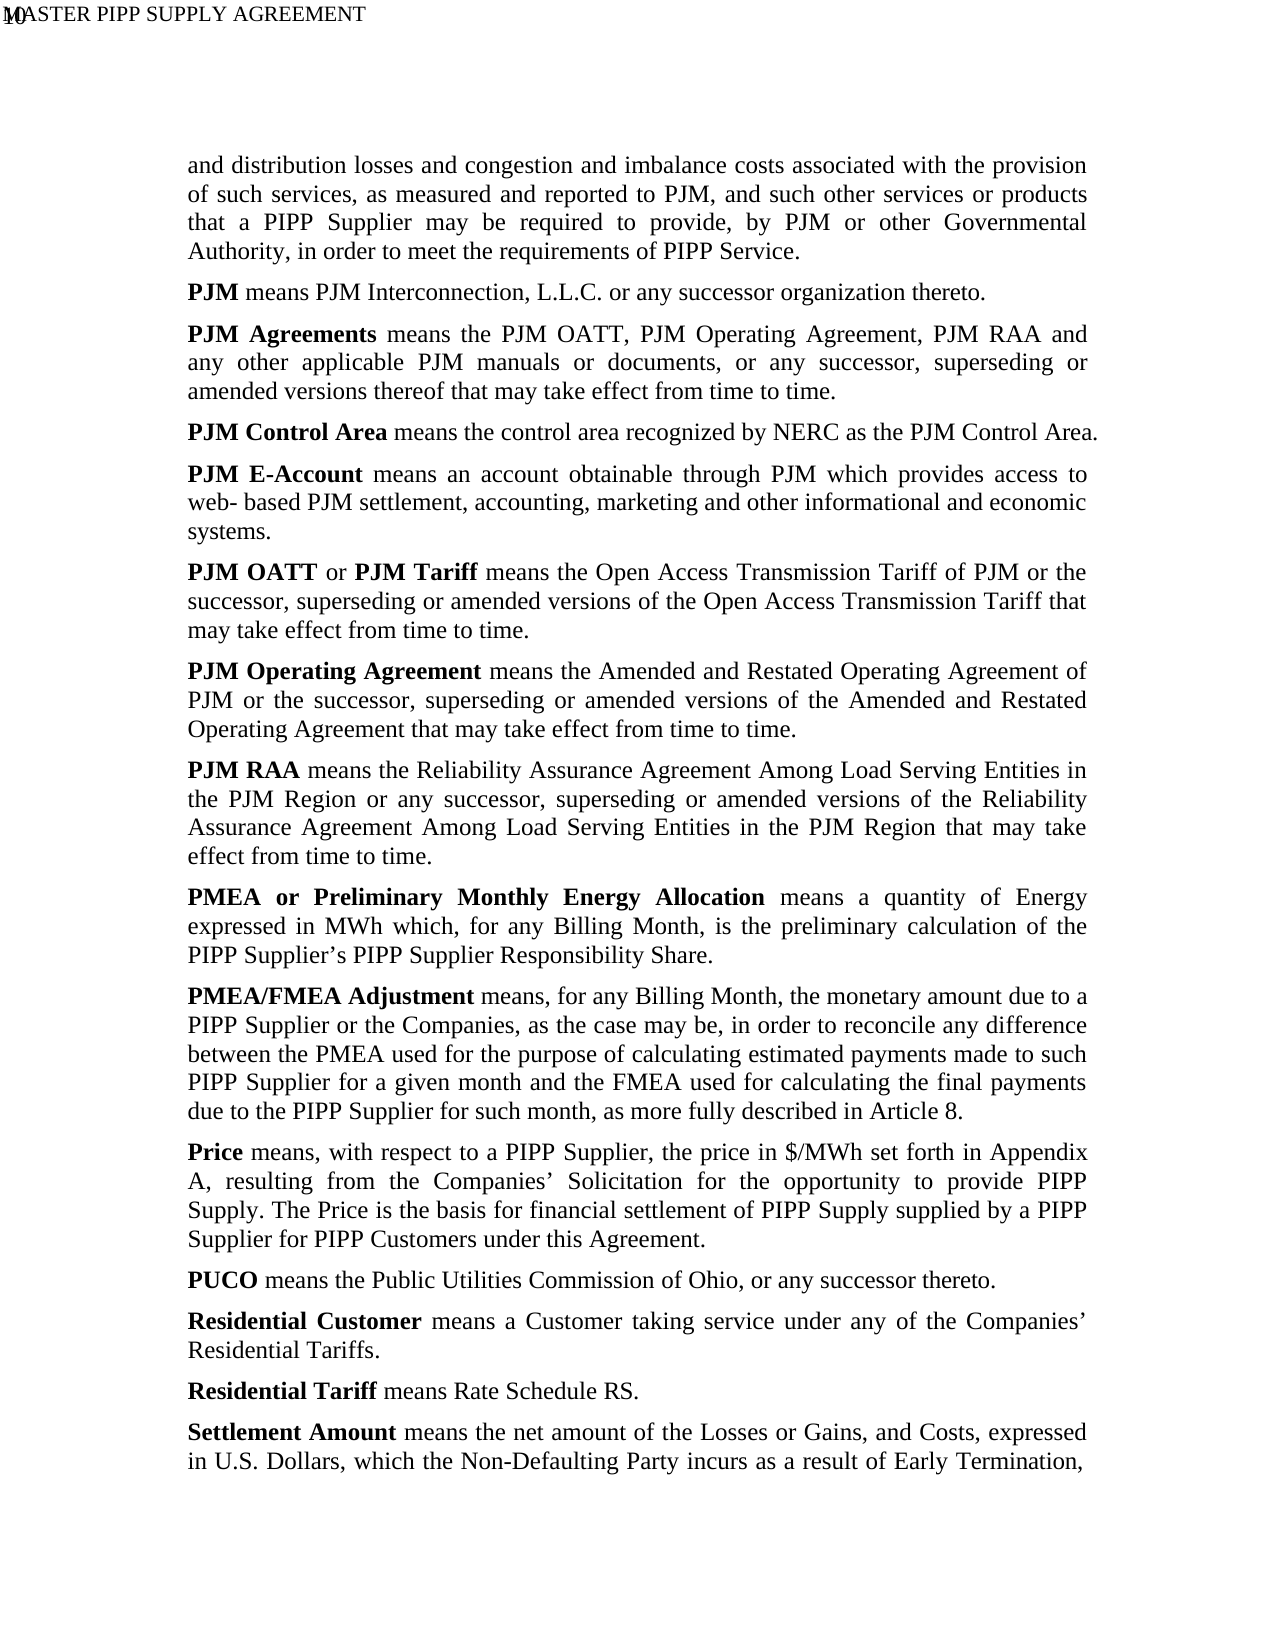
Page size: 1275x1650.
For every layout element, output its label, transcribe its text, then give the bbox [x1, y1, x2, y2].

text Residential Customer means a Customer taking service under any of the Companies’ Residential Tariffs. [187, 1306, 1088, 1364]
text PUCO means the Public Utilities Commission of Ohio, or any successor thereto. [187, 1265, 1214, 1294]
text Residential Tariff means Rate Schedule RS. [187, 1376, 1214, 1405]
text PJM Control Area means the control area recognized by NERC as the PJM Control Area. [187, 417, 1214, 446]
text PJM Agreements means the PJM OATT, PJM Operating Agreement, PJM RAA and any other applicable PJM manuals or documents, or any successor, superseding or amended versions thereof that may take effect from time to time. [187, 319, 1088, 405]
text PJM OATT or PJM Tariff means the Open Access Transmission Tariff of PJM or the successor, superseding or amended versions of the Open Access Transmission Tariff that may take effect from time to time. [187, 557, 1088, 644]
text PMEA/FMEA Adjustment means, for any Billing Month, the monetary amount due to a PIPP Supplier or the Companies, as the case may be, in order to reconcile any difference between the PMEA used for the purpose of calculating estimated payments made to such PIPP Supplier for a given month and the FMEA used for calculating the final payments due to the PIPP Supplier for such month, as more fully described in Article 8. [187, 981, 1088, 1125]
text and distribution losses and congestion and imbalance costs associated with the provision of such services, as measured and reported to PJM, and such other services or products that a PIPP Supplier may be required to provide, by PJM or other Governmental Authority, in order to meet the requirements of PIPP Service. [187, 150, 1088, 265]
text PJM means PJM Interconnection, L.L.C. or any successor organization thereto. [187, 277, 1214, 306]
text PMEA or Preliminary Monthly Energy Allocation means a quantity of Energy expressed in MWh which, for any Billing Month, is the preliminary calculation of the PIPP Supplier’s PIPP Supplier Responsibility Share. [187, 882, 1088, 969]
text Settlement Amount means the net amount of the Losses or Gains, and Costs, expressed in U.S. Dollars, which the Non-Defaulting Party incurs as a result of Early Termination, [187, 1417, 1088, 1475]
text PJM Operating Agreement means the Amended and Restated Operating Agreement of PJM or the successor, superseding or amended versions of the Amended and Restated Operating Agreement that may take effect from time to time. [187, 656, 1088, 742]
text Price means, with respect to a PIPP Supplier, the price in $/MWh set forth in Appendix A, resulting from the Companies’ Solicitation for the opportunity to provide PIPP Supply. The Price is the basis for financial settlement of PIPP Supply supplied by a PIPP Supplier for PIPP Customers under this Agreement. [187, 1137, 1088, 1252]
text PJM RAA means the Reliability Assurance Agreement Among Load Serving Entities in the PJM Region or any successor, superseding or amended versions of the Reliability Assurance Agreement Among Load Serving Entities in the PJM Region that may take effect from time to time. [187, 755, 1088, 870]
text PJM E-Account means an account obtainable through PJM which provides access to web- based PJM settlement, accounting, marketing and other informational and economic systems. [187, 459, 1088, 545]
